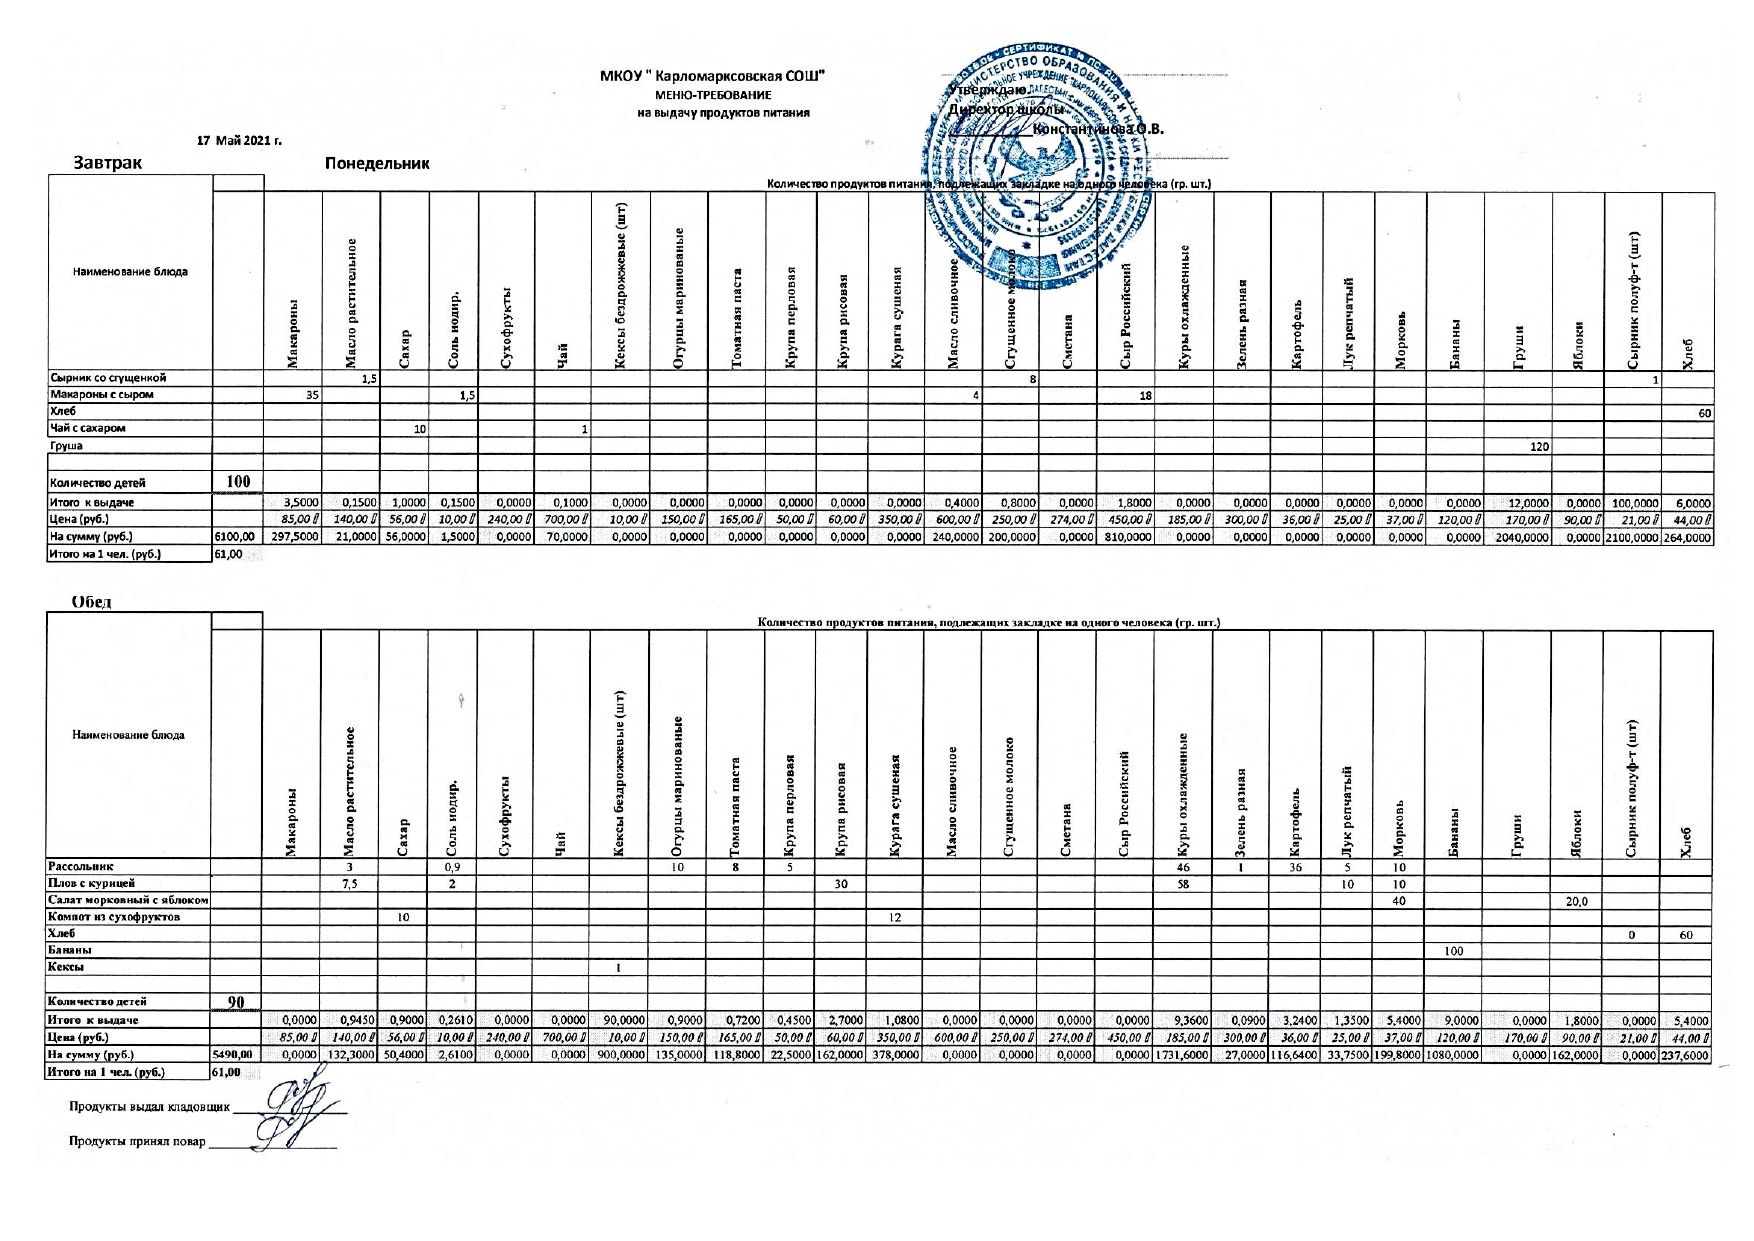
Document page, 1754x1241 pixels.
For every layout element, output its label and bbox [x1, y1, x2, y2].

picture [29, 29, 1730, 1163]
